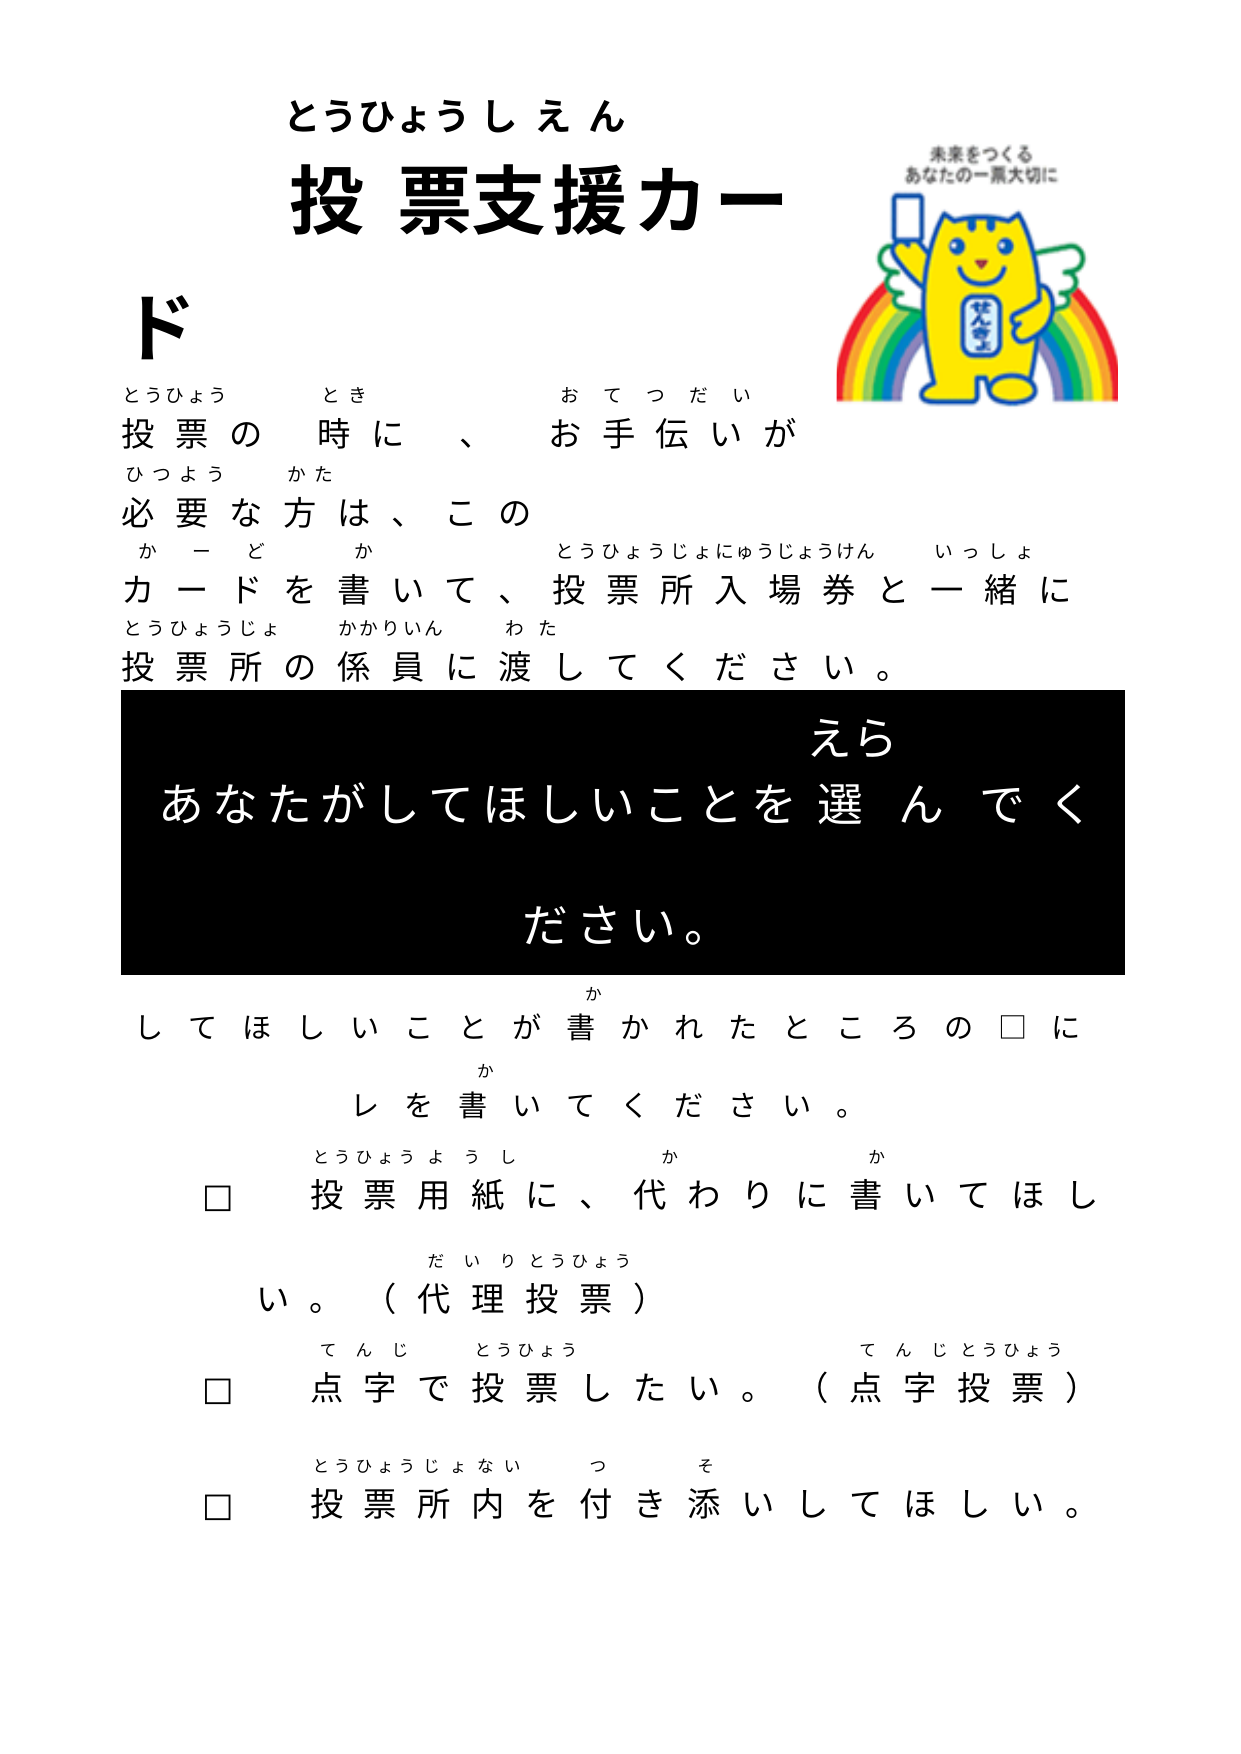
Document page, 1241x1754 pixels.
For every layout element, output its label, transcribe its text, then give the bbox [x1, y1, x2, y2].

text のにください。 [121, 613, 1119, 690]
text のに、がなは、この [121, 381, 1119, 536]
picture [833, 113, 1117, 435]
text してほしいことがところの□にレをください。 [121, 975, 1119, 1130]
text を、とに [121, 536, 1119, 613]
text カード [121, 72, 1119, 381]
list に、ほしい。（） [194, 1130, 1119, 1323]
list でしたい。（） [194, 1323, 1119, 1439]
list をしてほしい。 [194, 1439, 1119, 1555]
table_header あなたがしてほしいことをください。 [122, 691, 1124, 974]
